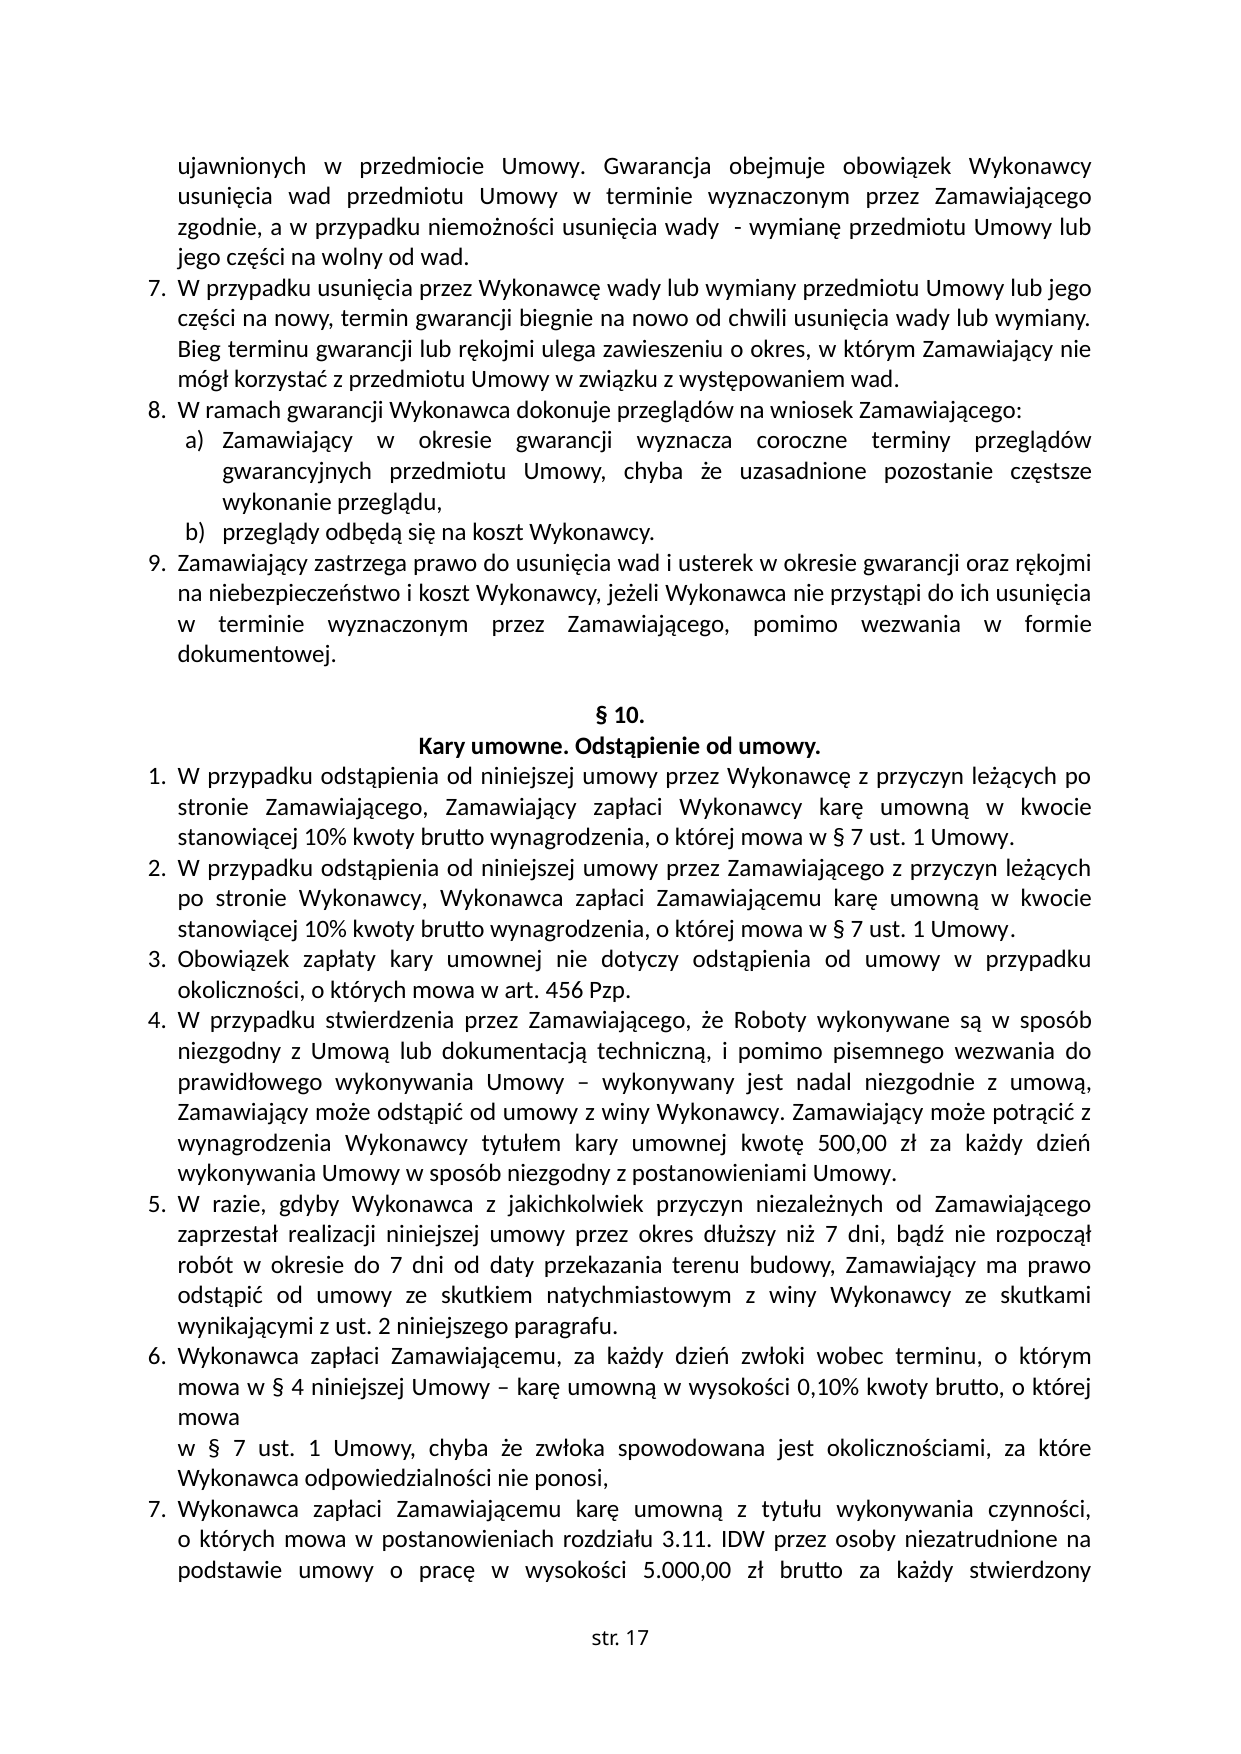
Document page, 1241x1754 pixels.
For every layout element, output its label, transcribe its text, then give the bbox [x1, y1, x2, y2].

list Wykonawca zapłaci Zamawiającemu, za każdy dzień zwłoki wobec terminu, o którym mowa w § 4 niniejszej Umowy – karę umowną w wysokości 0,10% kwoty brutto, o której mowa w § 7 ust. 1 Umowy, chyba że zwłoka spowodowana jest okolicznościami, za które Wykonawca odpowiedzialności nie ponosi, [148, 1340, 1093, 1493]
list Zamawiający w okresie gwarancji wyznacza coroczne terminy przeglądów gwarancyjnych przedmiotu Umowy, chyba że uzasadnione pozostanie częstsze wykonanie przeglądu, [185, 425, 1093, 516]
list W przypadku usunięcia przez Wykonawcę wady lub wymiany przedmiotu Umowy lub jego części na nowy, termin gwarancji biegnie na nowo od chwili usunięcia wady lub wymiany. Bieg terminu gwarancji lub rękojmi ulega zawieszeniu o okres, w którym Zamawiający nie mógł korzystać z przedmiotu Umowy w związku z występowaniem wad. [148, 272, 1093, 394]
subtitle Kary umowne. Odstąpienie od umowy. [148, 730, 1093, 760]
list Obowiązek zapłaty kary umownej nie dotyczy odstąpienia od umowy w przypadku okoliczności, o których mowa w art. 456 Pzp. [148, 943, 1093, 1004]
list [148, 1493, 1093, 1584]
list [148, 150, 1093, 272]
list Zamawiający zastrzega prawo do usunięcia wad i usterek w okresie gwarancji oraz rękojmi na niebezpieczeństwo i koszt Wykonawcy, jeżeli Wykonawca nie przystąpi do ich usunięcia w terminie wyznaczonym przez Zamawiającego, pomimo wezwania w formie dokumentowej. [148, 547, 1093, 669]
list W ramach gwarancji Wykonawca dokonuje przeglądów na wniosek Zamawiającego: [148, 394, 1093, 425]
list W razie, gdyby Wykonawca z jakichkolwiek przyczyn niezależnych od Zamawiającego zaprzestał realizacji niniejszej umowy przez okres dłuższy niż 7 dni, bądź nie rozpoczął robót w okresie do 7 dni od daty przekazania terenu budowy, Zamawiający ma prawo odstąpić od umowy ze skutkiem natychmiastowym z winy Wykonawcy ze skutkami wynikającymi z ust. 2 niniejszego paragrafu. [148, 1188, 1093, 1340]
list przeglądy odbędą się na koszt Wykonawcy. [185, 516, 1093, 547]
list W przypadku odstąpienia od niniejszej umowy przez Zamawiającego z przyczyn leżących po stronie Wykonawcy, Wykonawca zapłaci Zamawiającemu karę umowną w kwocie stanowiącej 10% kwoty brutto wynagrodzenia, o której mowa w § 7 ust. 1 Umowy. [148, 852, 1093, 943]
list W przypadku stwierdzenia przez Zamawiającego, że Roboty wykonywane są w sposób niezgodny z Umową lub dokumentacją techniczną, i pomimo pisemnego wezwania do prawidłowego wykonywania Umowy – wykonywany jest nadal niezgodnie z umową, Zamawiający może odstąpić od umowy z winy Wykonawcy. Zamawiający może potrącić z wynagrodzenia Wykonawcy tytułem kary umownej kwotę 500,00 zł za każdy dzień wykonywania Umowy w sposób niezgodny z postanowieniami Umowy. [148, 1004, 1093, 1188]
list W przypadku odstąpienia od niniejszej umowy przez Wykonawcę z przyczyn leżących po stronie Zamawiającego, Zamawiający zapłaci Wykonawcy karę umowną w kwocie stanowiącej 10% kwoty brutto wynagrodzenia, o której mowa w § 7 ust. 1 Umowy. [148, 760, 1093, 852]
text § 10. [148, 699, 1093, 730]
